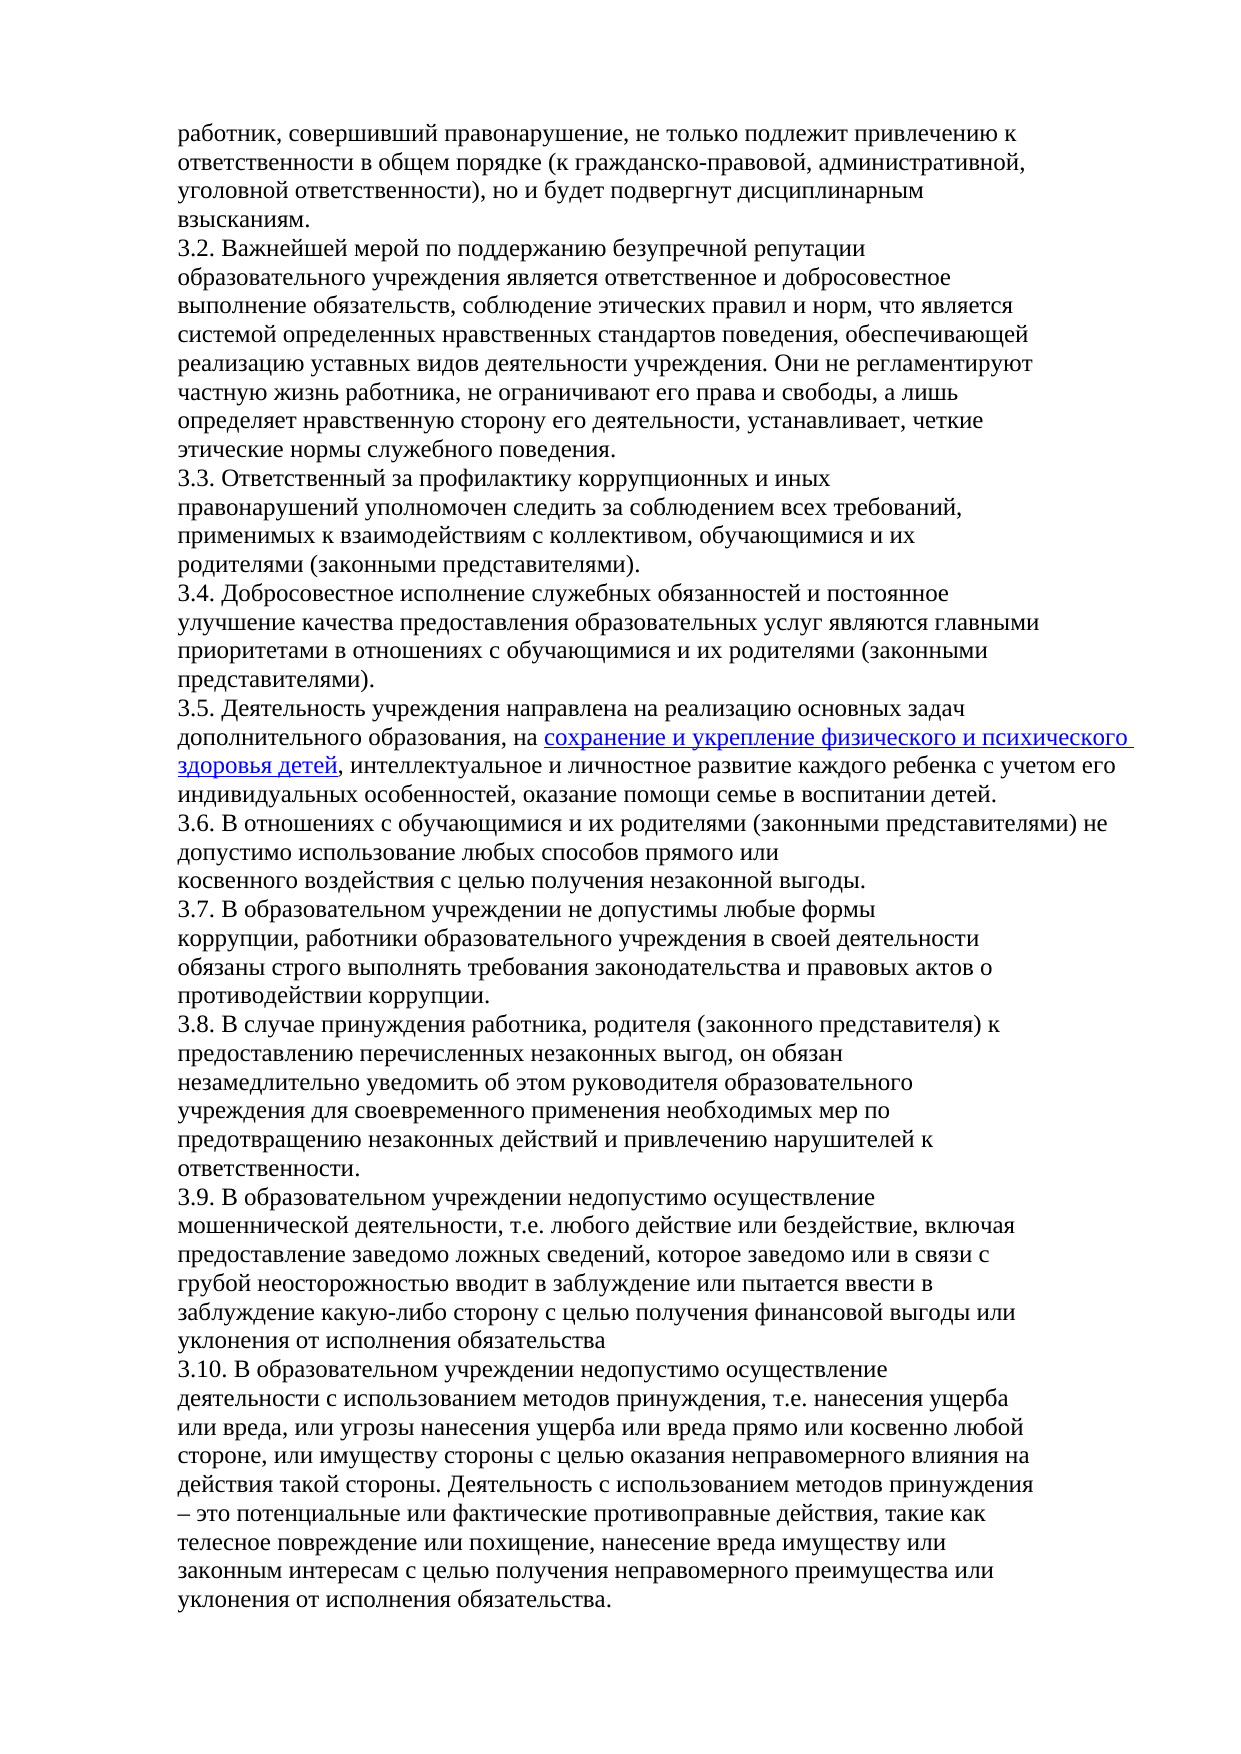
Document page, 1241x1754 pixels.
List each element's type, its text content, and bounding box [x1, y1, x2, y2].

text уклонения от исполнения обязательства [177, 1326, 1152, 1354]
text реализацию уставных видов деятельности учреждения. Они не регламентируют [177, 348, 1152, 377]
text 3.9. В образовательном учреждении недопустимо осуществление [177, 1182, 1152, 1211]
text 3.4. Добросовестное исполнение служебных обязанностей и постоянное [177, 578, 1152, 607]
text выполнение обязательств, соблюдение этических правил и норм, что является [177, 291, 1152, 319]
text применимых к взаимодействиям с коллективом, обучающимися и их [177, 521, 1152, 549]
text 3.5. Деятельность учреждения направлена на реализацию основных задач [177, 693, 1152, 722]
text обязаны строго выполнять требования законодательства и правовых актов о [177, 952, 1152, 981]
text взысканиям. [177, 204, 1152, 233]
text незамедлительно уведомить об этом руководителя образовательного [177, 1067, 1152, 1096]
text 3.2. Важнейшей мерой по поддержанию безупречной репутации [177, 233, 1152, 262]
text уклонения от исполнения обязательства. [177, 1584, 1152, 1613]
text грубой неосторожностью вводит в заблуждение или пытается ввести в [177, 1268, 1152, 1297]
text представителями). [177, 664, 1152, 693]
text этические нормы служебного поведения. [177, 434, 1152, 463]
text мошеннической деятельности, т.е. любого действие или бездействие, включая [177, 1211, 1152, 1239]
text предотвращению незаконных действий и привлечению нарушителей к [177, 1124, 1152, 1153]
text 3.7. В образовательном учреждении не допустимы любые формы [177, 894, 1152, 923]
text или вреда, или угрозы нанесения ущерба или вреда прямо или косвенно любой [177, 1412, 1152, 1441]
text деятельности с использованием методов принуждения, т.е. нанесения ущерба [177, 1383, 1152, 1412]
text заблуждение какую-либо сторону с целью получения финансовой выгоды или [177, 1297, 1152, 1326]
text ответственности. [177, 1153, 1152, 1182]
text предоставление заведомо ложных сведений, которое заведомо или в связи с [177, 1239, 1152, 1268]
text родителями (законными представителями). [177, 549, 1152, 578]
text противодействии коррупции. [177, 981, 1152, 1009]
text стороне, или имуществу стороны с целью оказания неправомерного влияния на [177, 1441, 1152, 1469]
text учреждения для своевременного применения необходимых мер по [177, 1096, 1152, 1124]
text частную жизнь работника, не ограничивают его права и свободы, а лишь [177, 377, 1152, 406]
text действия такой стороны. Деятельность с использованием методов принуждения [177, 1469, 1152, 1498]
text коррупции, работники образовательного учреждения в своей деятельности [177, 923, 1152, 952]
text работник, совершивший правонарушение, не только подлежит привлечению к [177, 118, 1152, 147]
text улучшение качества предоставления образовательных услуг являются главными [177, 607, 1152, 636]
text – это потенциальные или фактические противоправные действия, такие как [177, 1498, 1152, 1527]
text правонарушений уполномочен следить за соблюдением всех требований, [177, 492, 1152, 521]
text телесное повреждение или похищение, нанесение вреда имуществу или [177, 1527, 1152, 1556]
text ответственности в общем порядке (к гражданско-правовой, административной, [177, 147, 1152, 176]
text 3.6. В отношениях с обучающимися и их родителями (законными представителями) не допустимо использование любых способов прямого или [177, 808, 1152, 866]
text приоритетами в отношениях с обучающимися и их родителями (законными [177, 636, 1152, 664]
text законным интересам с целью получения неправомерного преимущества или [177, 1556, 1152, 1584]
text 3.8. В случае принуждения работника, родителя (законного представителя) к предоставлению перечисленных незаконных выгод, он обязан [177, 1009, 1152, 1067]
text 3.3. Ответственный за профилактику коррупционных и иных [177, 463, 1152, 492]
text системой определенных нравственных стандартов поведения, обеспечивающей [177, 319, 1152, 348]
text косвенного воздействия с целью получения незаконной выгоды. [177, 866, 1152, 894]
text дополнительного образования, на сохранение и укрепление физического и психического здоровья детей, интеллектуальное и личностное развитие каждого ребенка с учетом его индивидуальных особенностей, оказание помощи семье в воспитании детей. [177, 722, 1152, 808]
text определяет нравственную сторону его деятельности, устанавливает, четкие [177, 406, 1152, 434]
text 3.10. В образовательном учреждении недопустимо осуществление [177, 1354, 1152, 1383]
text уголовной ответственности), но и будет подвергнут дисциплинарным [177, 176, 1152, 204]
text образовательного учреждения является ответственное и добросовестное [177, 262, 1152, 291]
